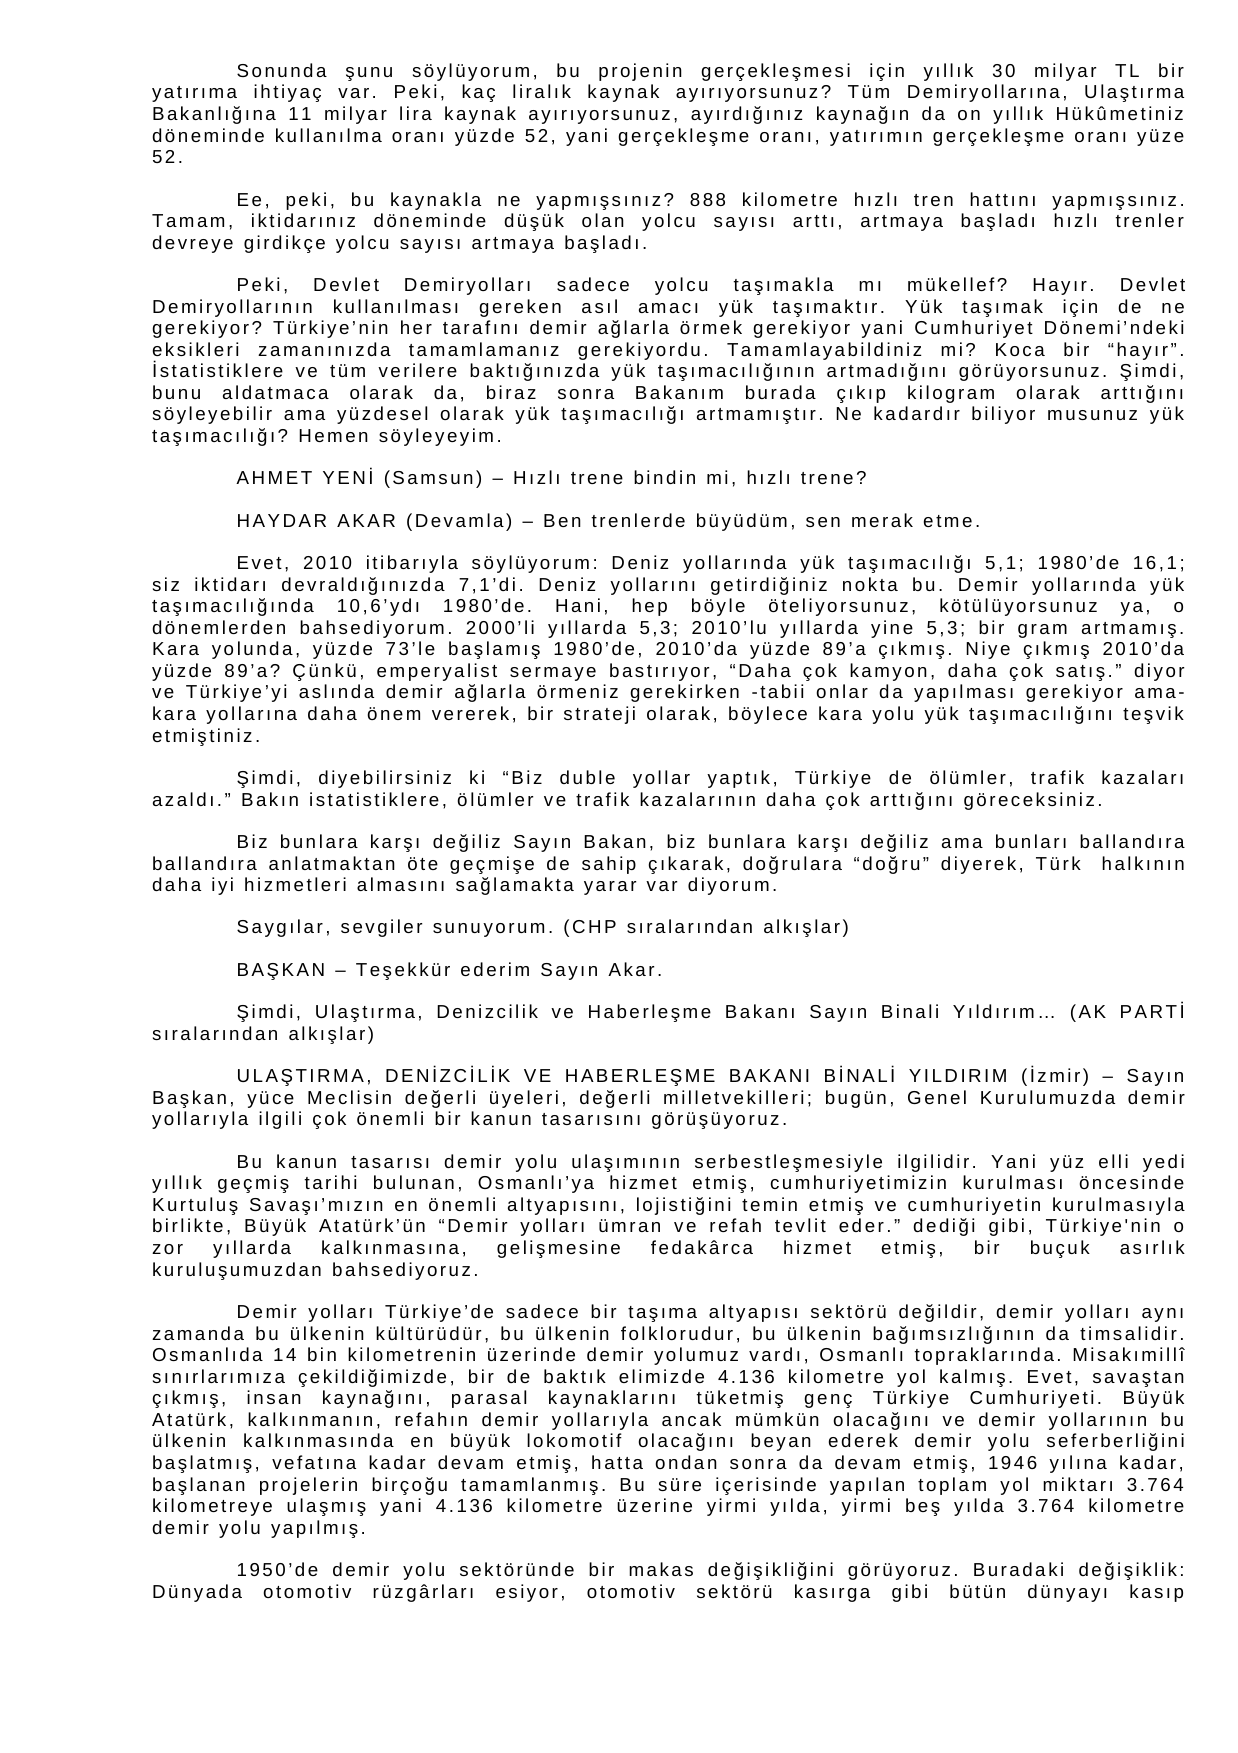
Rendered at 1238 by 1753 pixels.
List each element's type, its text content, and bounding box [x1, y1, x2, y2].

text Biz bunlara karşı değiliz Sayın Bakan, biz bunlara karşı değiliz ama bunları ballandıra ballandıra anlatmaktan öte geçmişe de sahip çıkarak, doğrulara “doğru” diyerek, Türk halkının daha iyi hizmetleri almasını sağlamakta yarar var diyorum. [152, 831, 1186, 896]
text ULAŞTIRMA, DENİZCİLİK VE HABERLEŞME BAKANI BİNALİ YILDIRIM (İzmir) – Sayın Başkan, yüce Meclisin değerli üyeleri, değerli milletvekilleri; bugün, Genel Kurulumuzda demir yollarıyla ilgili çok önemli bir kanun tasarısını görüşüyoruz. [152, 1065, 1186, 1130]
text Sonunda şunu söylüyorum, bu projenin gerçekleşmesi için yıllık 30 milyar TL bir yatırıma ihtiyaç var. Peki, kaç liralık kaynak ayırıyorsunuz? Tüm Demiryollarına, Ulaştırma Bakanlığına 11 milyar lira kaynak ayırıyorsunuz, ayırdığınız kaynağın da on yıllık Hükûmetiniz döneminde kullanılma oranı yüzde 52, yani gerçekleşme oranı, yatırımın gerçekleşme oranı yüze 52. [152, 60, 1186, 167]
text Demir yolları Türkiye’de sadece bir taşıma altyapısı sektörü değildir, demir yolları aynı zamanda bu ülkenin kültürüdür, bu ülkenin folklorudur, bu ülkenin bağımsızlığının da timsalidir. Osmanlıda 14 bin kilometrenin üzerinde demir yolumuz vardı, Osmanlı topraklarında. Misakımillî sınırlarımıza çekildiğimizde, bir de baktık elimizde yol kalmış. Evet, savaştan çıkmış, insan kaynağını, parasal kaynaklarını tüketmiş genç Türkiye Cumhuriyeti. Büyük Atatürk, kalkınmanın, refahın demir yollarıyla ancak mümkün olacağını ve demir yollarının bu ülkenin kalkınmasında en büyük lokomotif olacağını beyan ederek demir yolu seferberliğini başlatmış, vefatına kadar devam etmiş, hatta ondan sonra da devam etmiş, 1946 yılına kadar, başlanan projelerin birçoğu tamamlanmış. Bu süre içerisinde yapılan toplam yol miktarı 3.764 kilometreye ulaşmış yani üzerine yirmi yılda, yirmi beş yılda demir yolu yapılmış. [152, 1301, 1186, 1538]
text BAŞKAN – Teşekkür ederim Sayın Akar. [152, 959, 1186, 980]
text Peki, Devlet Demiryolları sadece yolcu taşımakla mı mükellef? Hayır. Devlet Demiryollarının kullanılması gereken asıl amacı yük taşımaktır. Yük taşımak için de ne gerekiyor? Türkiye’nin her tarafını demir ağlarla örmek gerekiyor yani Cumhuriyet Dönemi’ndeki eksikleri zamanınızda tamamlamanız gerekiyordu. Tamamlayabildiniz mi? Koca bir “hayır”. İstatistiklere ve tüm verilere baktığınızda yük taşımacılığının artmadığını görüyorsunuz. Şimdi, bunu aldatmaca olarak da, biraz sonra Bakanım burada çıkıp kilogram olarak arttığını söyleyebilir ama yüzdesel olarak yük taşımacılığı artmamıştır. Ne kadardır biliyor musunuz yük taşımacılığı? Hemen söyleyeyim. [152, 274, 1186, 446]
text Evet, 2010 itibarıyla söylüyorum: Deniz yollarında yük taşımacılığı 5,1; 1980’de 16,1; siz iktidarı devraldığınızda 7,1’di. Deniz yollarını getirdiğiniz nokta bu. Demir yollarında yük taşımacılığında 10,6’ydı 1980’de. Hani, hep böyle öteliyorsunuz, kötülüyorsunuz ya, o dönemlerden bahsediyorum. 2000’li yıllarda 5,3; 2010’lu yıllarda yine 5,3; bir gram artmamış. Kara yolunda, yüzde 73’le başlamış 1980’de, 2010’da yüzde 89’a çıkmış. Niye çıkmış 2010’da yüzde 89’a? Çünkü, emperyalist sermaye bastırıyor, “Daha çok kamyon, daha çok satış.” diyor ve Türkiye’yi aslında demir ağlarla örmeniz gerekirken -tabii onlar da yapılması gerekiyor ama- kara yollarına daha önem vererek, bir strateji olarak, böylece kara yolu yük taşımacılığını teşvik etmiştiniz. [152, 552, 1186, 746]
text Bu kanun tasarısı demir yolu ulaşımının serbestleşmesiyle ilgilidir. Yani yüz elli yedi yıllık geçmiş tarihi bulunan, Osmanlı’ya hizmet etmiş, cumhuriyetimizin kurulması öncesinde Kurtuluş Savaşı’mızın en önemli altyapısını, lojistiğini temin etmiş ve cumhuriyetin kurulmasıyla birlikte, Büyük Atatürk’ün “Demir yolları ümran ve refah tevlit eder.” dediği gibi, Türkiye'nin o zor yıllarda kalkınmasına, gelişmesine fedakârca hizmet etmiş, bir buçuk asırlık kuruluşumuzdan bahsediyoruz. [152, 1151, 1186, 1280]
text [152, 1559, 1186, 1602]
text Şimdi, diyebilirsiniz ki “Biz duble yollar yaptık, Türkiye de ölümler, trafik kazaları azaldı.” Bakın istatistiklere, ölümler ve trafik kazalarının daha çok arttığını göreceksiniz. [152, 767, 1186, 810]
text AHMET YENİ (Samsun) – Hızlı trene bindin mi, hızlı trene? [152, 467, 1186, 489]
text Ee, peki, bu kaynakla ne yapmışsınız? hızlı tren hattını yapmışsınız. Tamam, iktidarınız döneminde düşük olan yolcu sayısı arttı, artmaya başladı hızlı trenler devreye girdikçe yolcu sayısı artmaya başladı. [152, 188, 1186, 253]
text Saygılar, sevgiler sunuyorum. (CHP sıralarından alkışlar) [152, 916, 1186, 938]
text HAYDAR AKAR (Devamla) – Ben trenlerde büyüdüm, sen merak etme. [152, 509, 1186, 531]
text Şimdi, Ulaştırma, Denizcilik ve Haberleşme Bakanı Sayın Binali Yıldırım… (AK PARTİ sıralarından alkışlar) [152, 1001, 1186, 1044]
